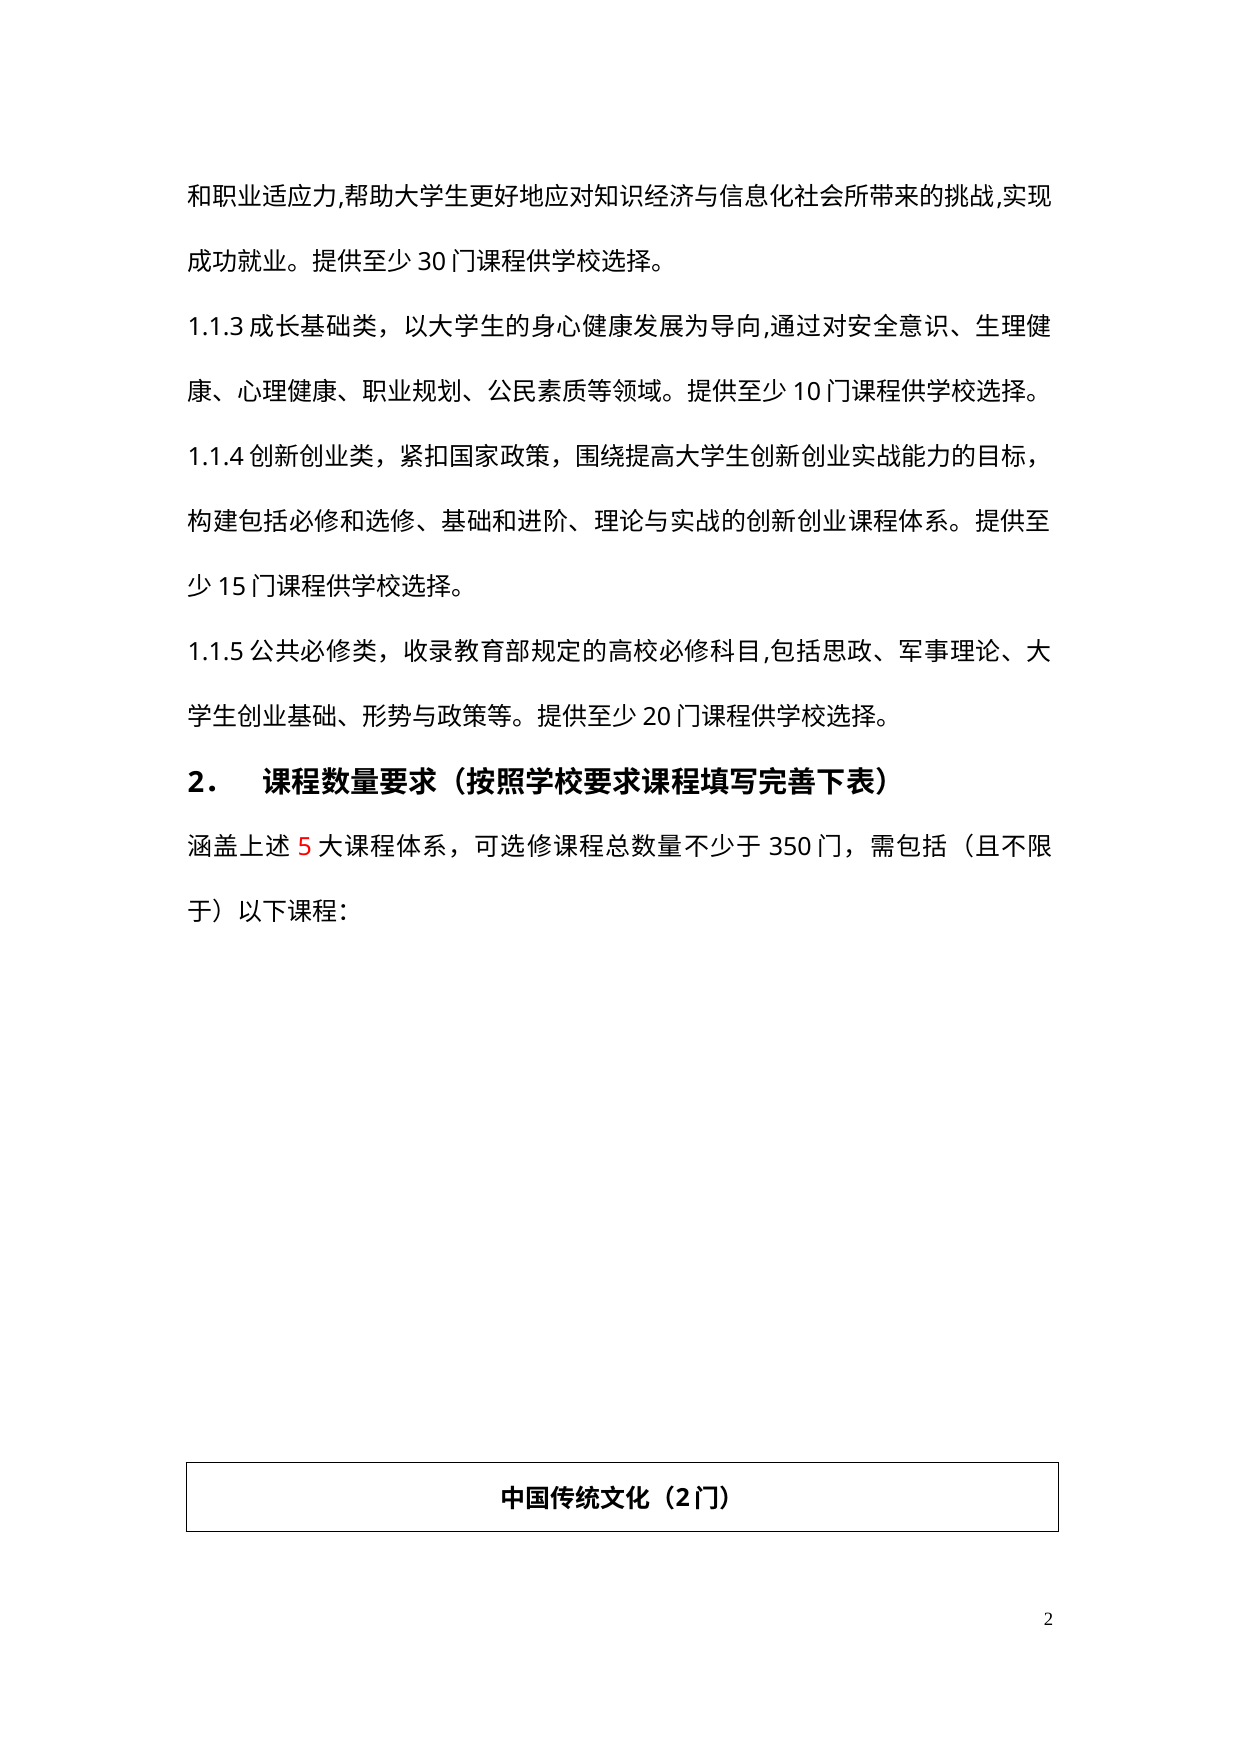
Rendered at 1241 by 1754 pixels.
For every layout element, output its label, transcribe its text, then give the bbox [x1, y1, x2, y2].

table_header 中国传统文化（2门） [187, 1463, 1058, 1531]
text 1.1.4创新创业类，紧扣国家政策，围绕提高大学生创新创业实战能力的目标，构建包括必修和选修、基础和进阶、理论与实战的创新创业课程体系。提供至少15门课程供学校选择。 [187, 422, 1053, 617]
text 1.1.3成长基础类，以大学生的身心健康发展为导向,通过对安全意识、生理健康、心理健康、职业规划、公民素质等领域。提供至少10门课程供学校选择。 [187, 292, 1053, 422]
text 涵盖上述5大课程体系，可选修课程总数量不少于350门，需包括（且不限于）以下课程： [187, 812, 1053, 942]
text 1.1.5公共必修类，收录教育部规定的高校必修科目,包括思政、军事理论、大学生创业基础、形势与政策等。提供至少20门课程供学校选择。 [187, 617, 1053, 747]
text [187, 162, 1053, 292]
subtitle 课程数量要求（按照学校要求课程填写完善下表） [187, 747, 1053, 812]
